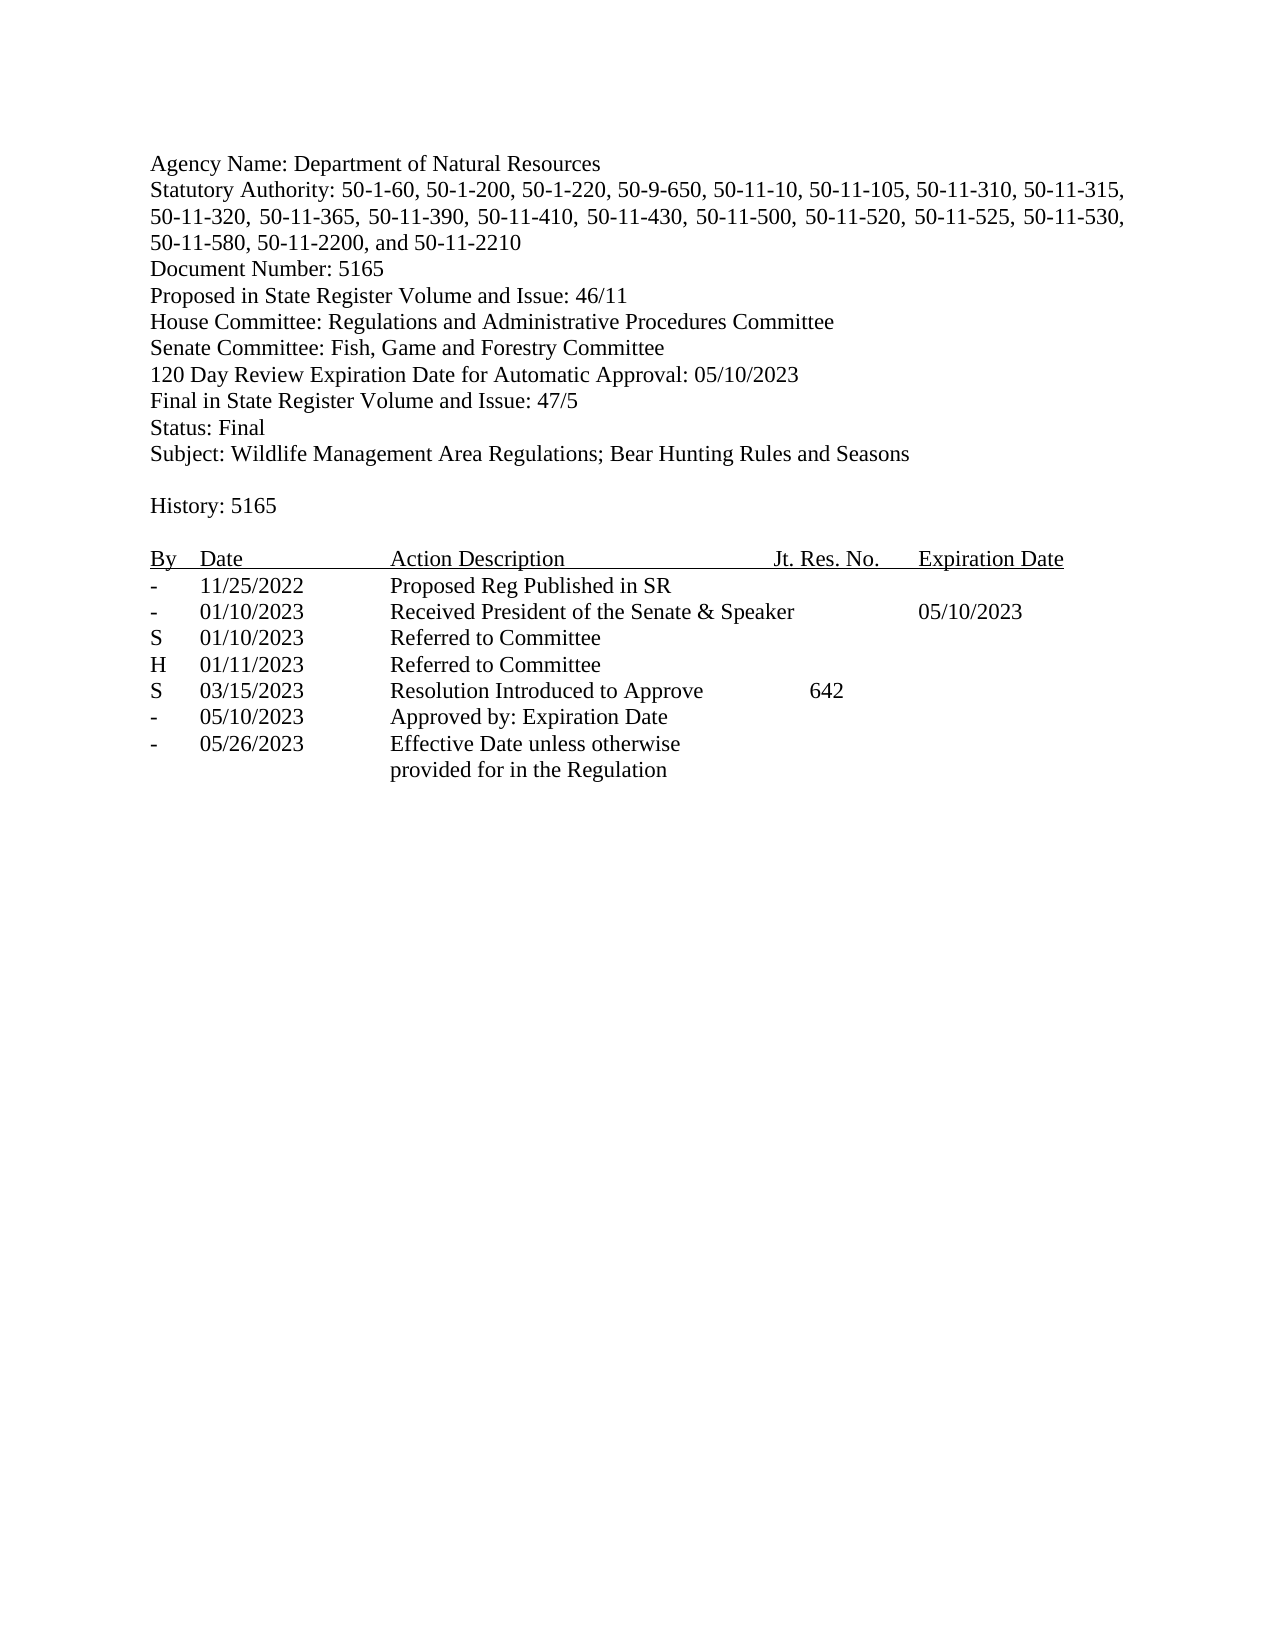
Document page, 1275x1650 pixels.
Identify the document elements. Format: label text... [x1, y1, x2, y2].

text H 01/11/2023 Referred to Committee [150, 651, 1125, 677]
text Final in State Register Volume and Issue: 47/5 [150, 387, 1125, 413]
text Senate Committee: Fish, Game and Forestry Committee [150, 334, 1125, 361]
text provided for in the Regulation [150, 756, 1125, 782]
text Subject: Wildlife Management Area Regulations; Bear Hunting Rules and Seasons [150, 440, 1125, 466]
text Statutory Authority: 50-1-60, 50-1-200, 50-1-220, 50-9-650, 50-11-10, 50-11-105, 50-11-310, 50-11-315, 50-11-320, 50-11-365, 50-11-390, 50-11-410, 50-11-430, 50-11-500, 50-11-520, 50-11-525, 50-11-530, 50-11-580, 50-11-2200, and 50-11-2210 [150, 176, 1125, 255]
text - 05/26/2023 Effective Date unless otherwise [150, 730, 1125, 756]
text Status: Final [150, 413, 1125, 440]
text By Date Action Description Jt. Res. No. Expiration Date [150, 545, 1125, 572]
text - 11/25/2022 Proposed Reg Published in SR [150, 572, 1125, 598]
text S 01/10/2023 Referred to Committee [150, 624, 1125, 651]
text Document Number: 5165 [150, 255, 1125, 282]
text S 03/15/2023 Resolution Introduced to Approve 642 [150, 677, 1125, 703]
text - 05/10/2023 Approved by: Expiration Date [150, 703, 1125, 730]
text Agency Name: Department of Natural Resources [150, 150, 1125, 176]
text House Committee: Regulations and Administrative Procedures Committee [150, 308, 1125, 334]
text - 01/10/2023 Received President of the Senate & Speaker 05/10/2023 [150, 598, 1125, 624]
text Proposed in State Register Volume and Issue: 46/11 [150, 282, 1125, 308]
text 120 Day Review Expiration Date for Automatic Approval: 05/10/2023 [150, 361, 1125, 387]
text History: 5165 [150, 493, 1125, 519]
